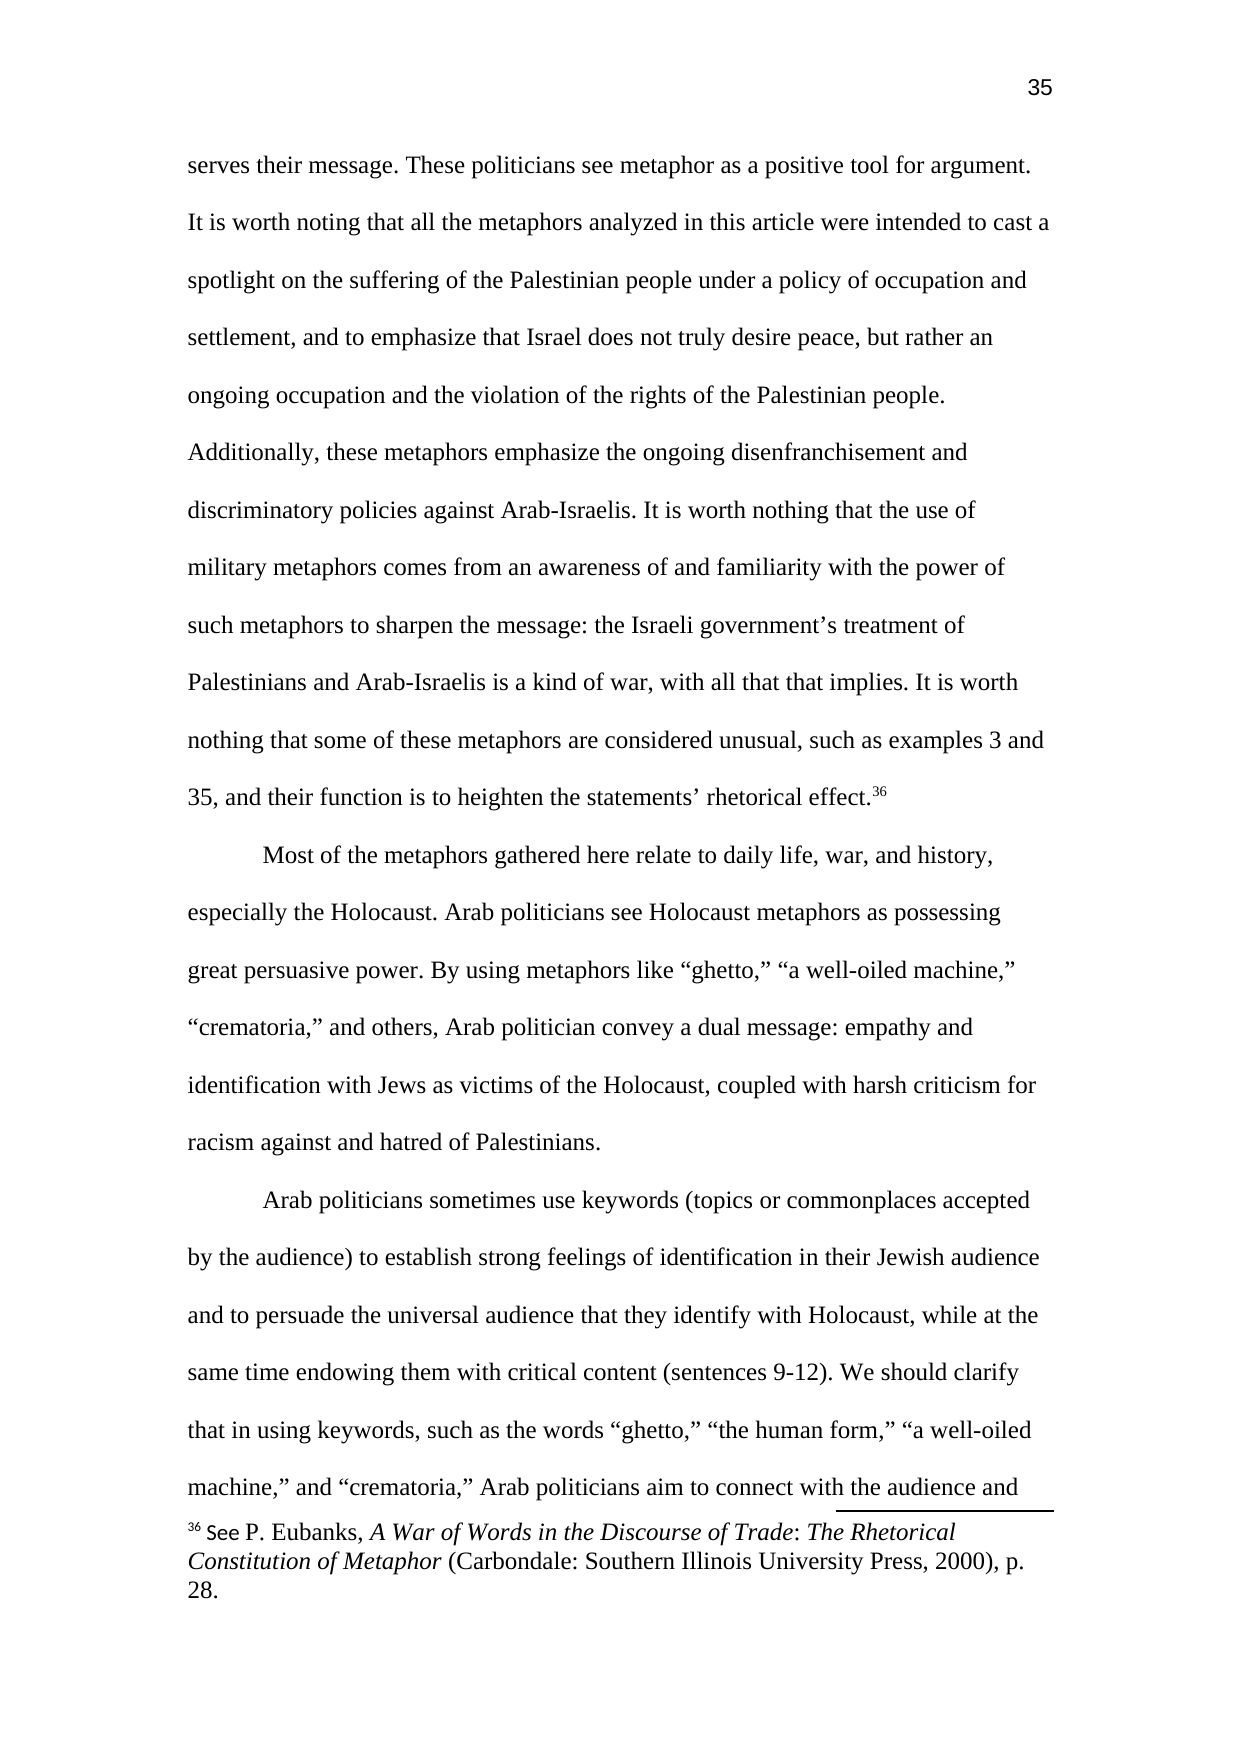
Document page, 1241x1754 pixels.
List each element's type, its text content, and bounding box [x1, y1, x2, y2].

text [187, 150, 1053, 811]
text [187, 1185, 1053, 1501]
text Most of the metaphors gathered here relate to daily life, war, and history, especially the Holocaust. Arab politicians see Holocaust metaphors as possessing great persuasive power. By using metaphors like “ghetto,” “a well-oiled machine,” “crematoria,” and others, Arab politician convey a dual message: empathy and identification with Jews as victims of the Holocaust, coupled with harsh criticism for racism against and hatred of Palestinians. [187, 840, 1053, 1156]
